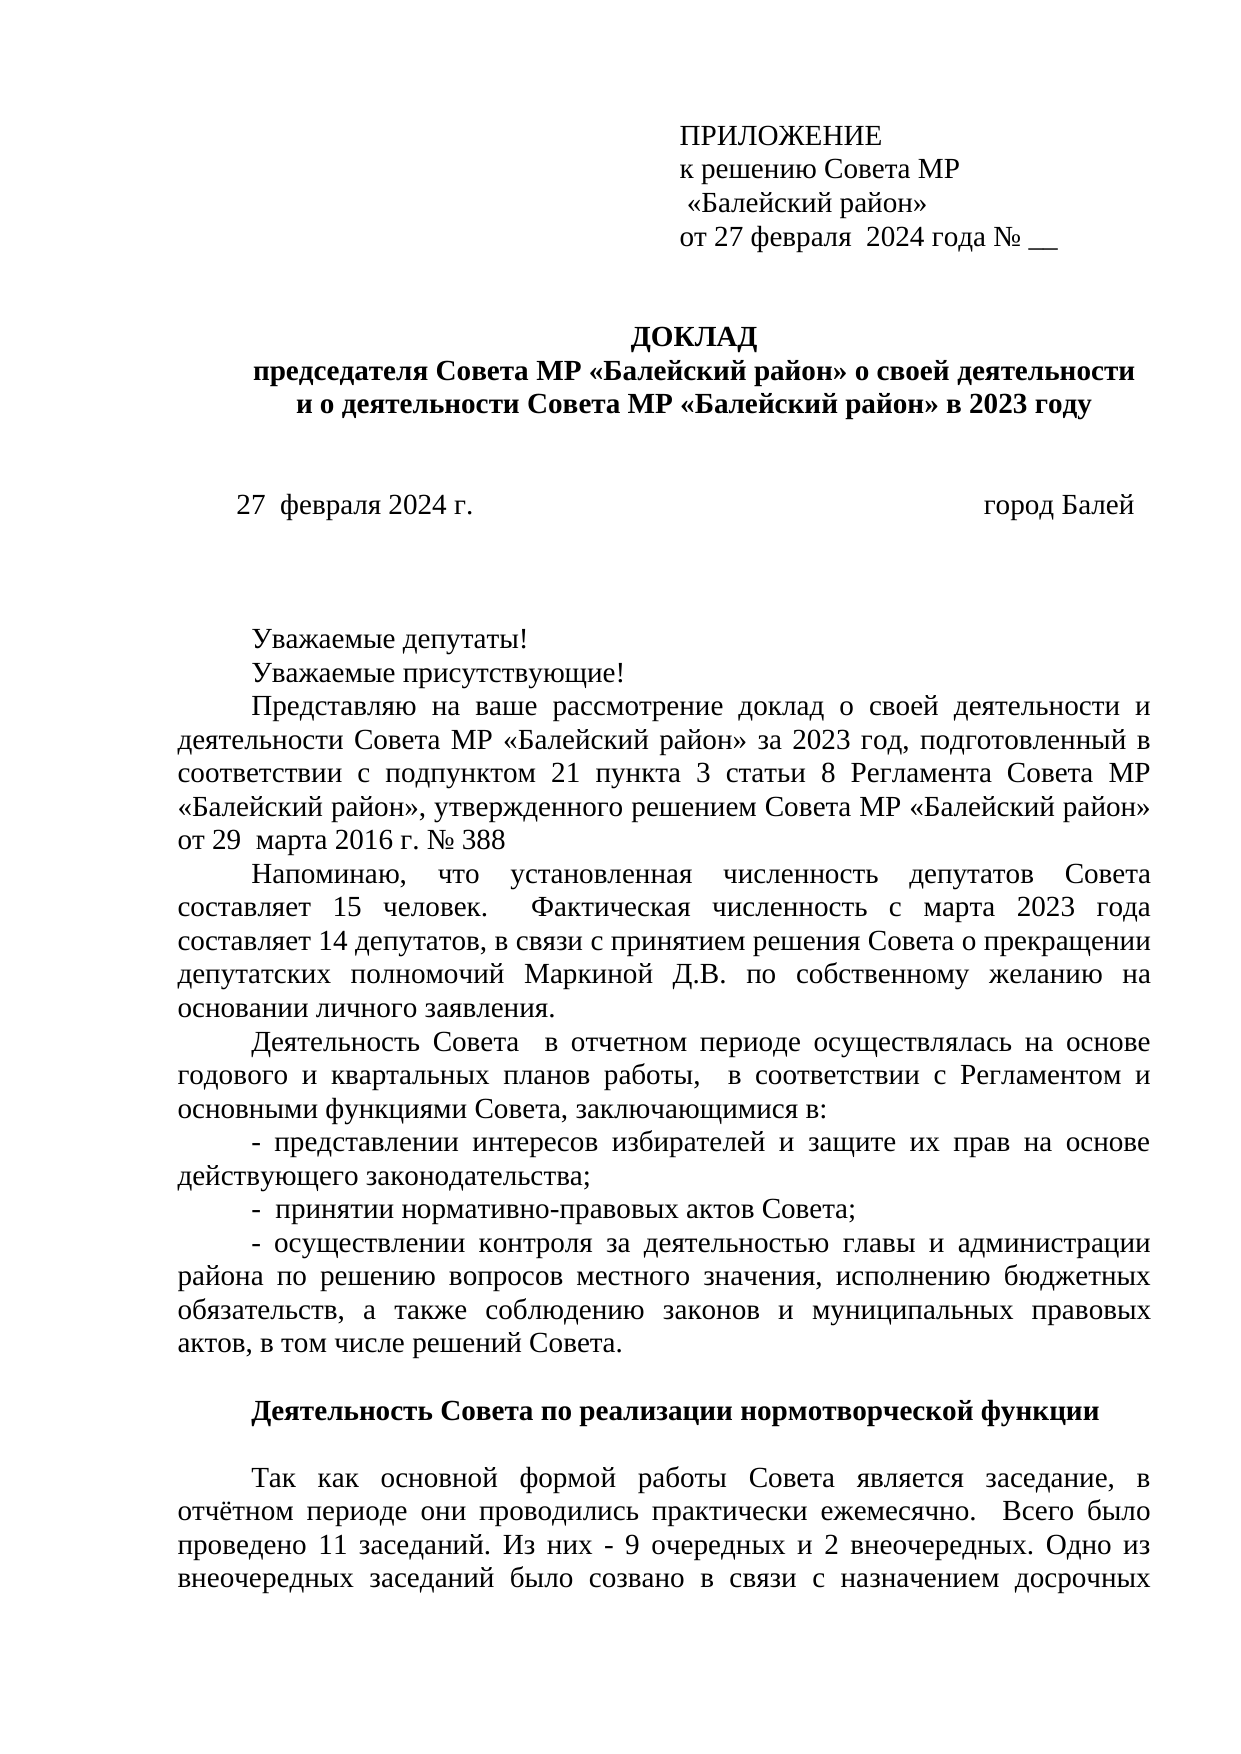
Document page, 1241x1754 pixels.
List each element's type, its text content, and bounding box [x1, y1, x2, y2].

text ДОКЛАД [177, 319, 1152, 353]
text 27 февраля 2024 г. город Балей [177, 487, 1152, 521]
text Уважаемые присутствующие! [177, 655, 1152, 688]
text и о деятельности Совета МР «Балейский район» в 2023 году [177, 386, 1152, 420]
text ПРИЛОЖЕНИЕ [679, 118, 1152, 152]
text Деятельность Совета по реализации нормотворческой функции [177, 1393, 1152, 1426]
text - представлении интересов избирателей и защите их прав на основе действующего законодательства; [177, 1124, 1152, 1191]
text Уважаемые депутаты! [177, 621, 1152, 655]
text - осуществлении контроля за деятельностью главы и администрации района по решению вопросов местного значения, исполнению бюджетных обязательств, а также соблюдению законов и муниципальных правовых актов, в том числе решений Совета. [177, 1225, 1152, 1359]
text «Балейский район» [679, 185, 1152, 219]
text - принятии нормативно-правовых актов Совета; [177, 1191, 1152, 1225]
text к решению Совета МР [679, 152, 1152, 185]
text председателя Совета МР «Балейский район» о своей деятельности [177, 353, 1152, 386]
text Деятельность Совета в отчетном периоде осуществлялась на основе годового и квартальных планов работы, в соответствии с Регламентом и основными функциями Совета, заключающимися в: [177, 1024, 1152, 1124]
text от 27 февраля 2024 года № __ [679, 219, 1152, 252]
text Напоминаю, что установленная численность депутатов Совета составляет 15 человек. Фактическая численность с марта 2023 года составляет 14 депутатов, в связи с принятием решения Совета о прекращении депутатских полномочий Маркиной Д.В. по собственному желанию на основании личного заявления. [177, 856, 1152, 1024]
text Представляю на ваше рассмотрение доклад о своей деятельности и деятельности Совета МР «Балейский район» за 2023 год, подготовленный в соответствии с подпунктом 21 пункта 3 статьи 8 Регламента Совета МР «Балейский район», утвержденного решением Совета МР «Балейский район» от 29 марта 2016 г. № 388 [177, 688, 1152, 856]
